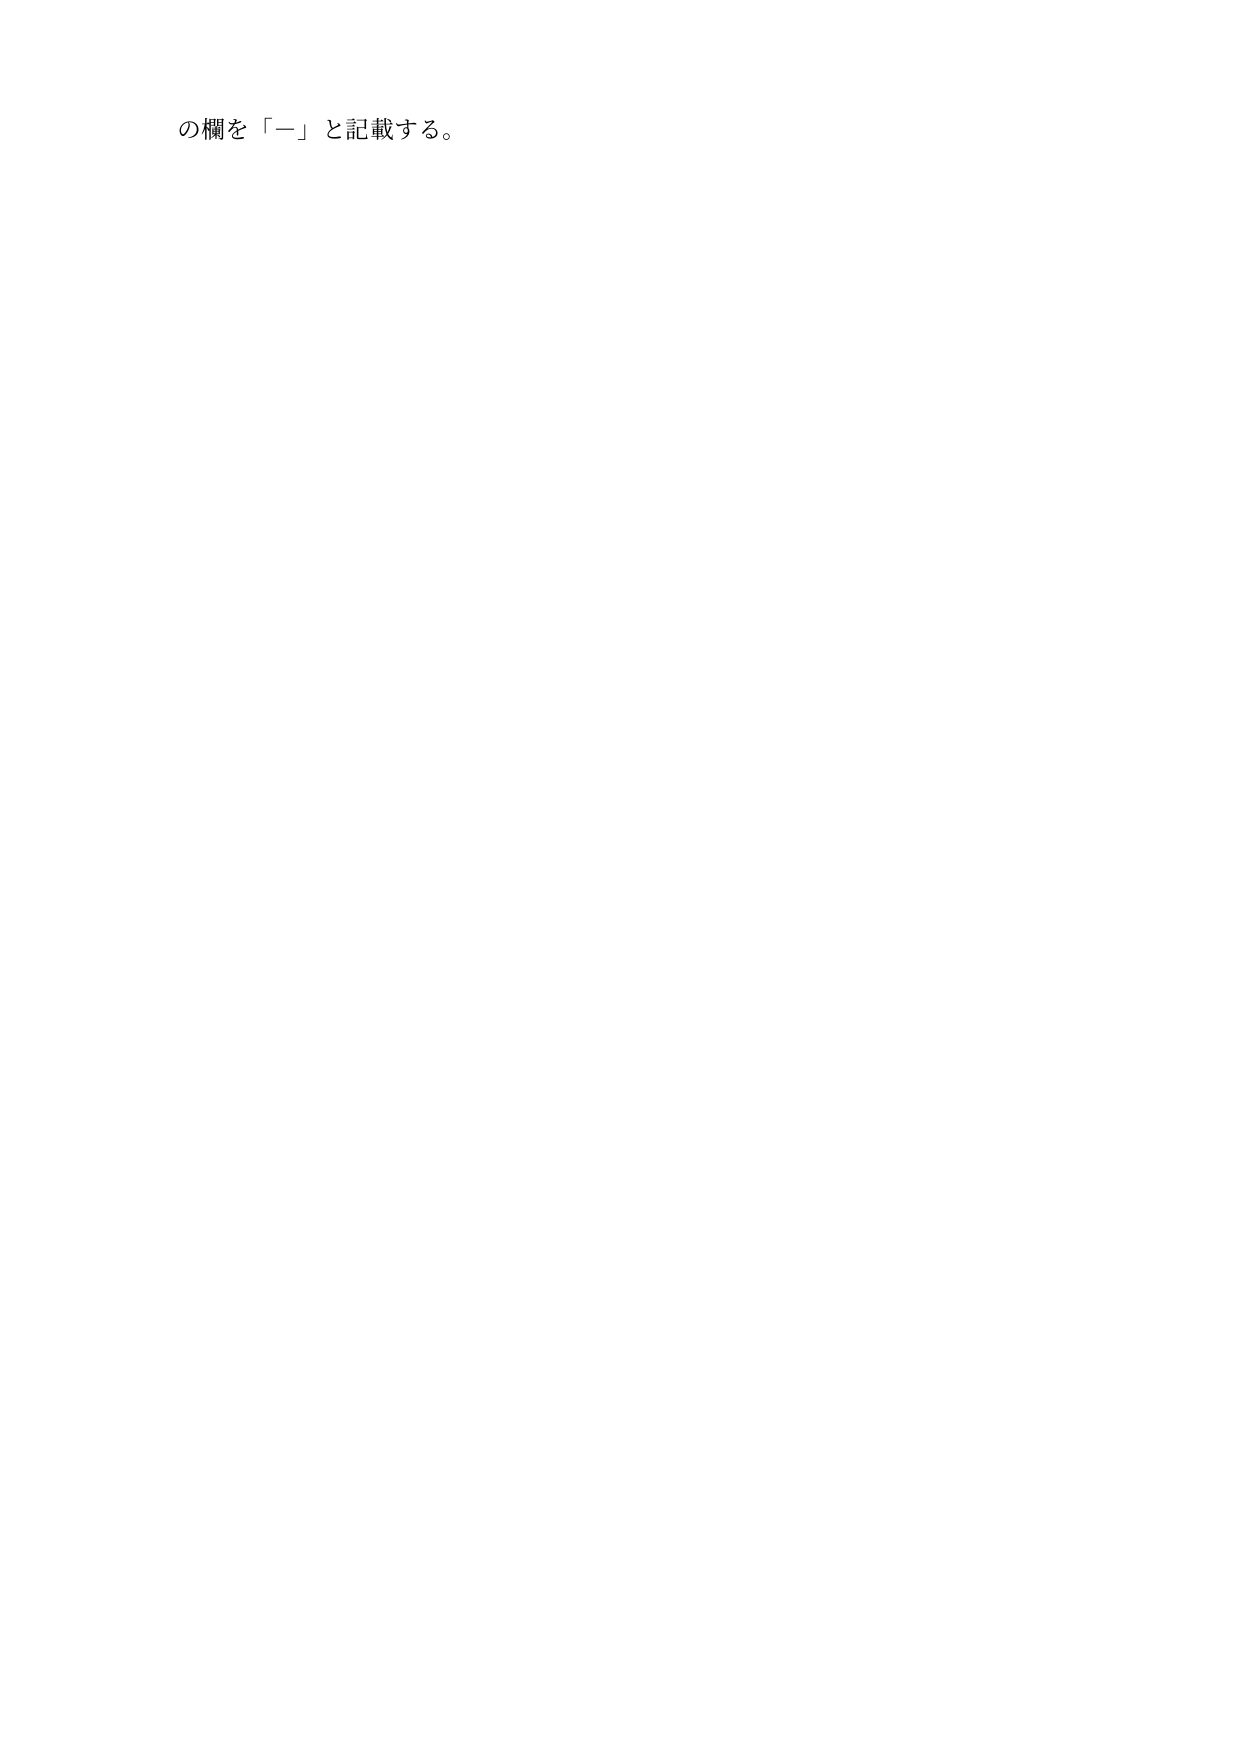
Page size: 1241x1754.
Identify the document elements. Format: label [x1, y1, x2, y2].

text [177, 109, 1084, 148]
